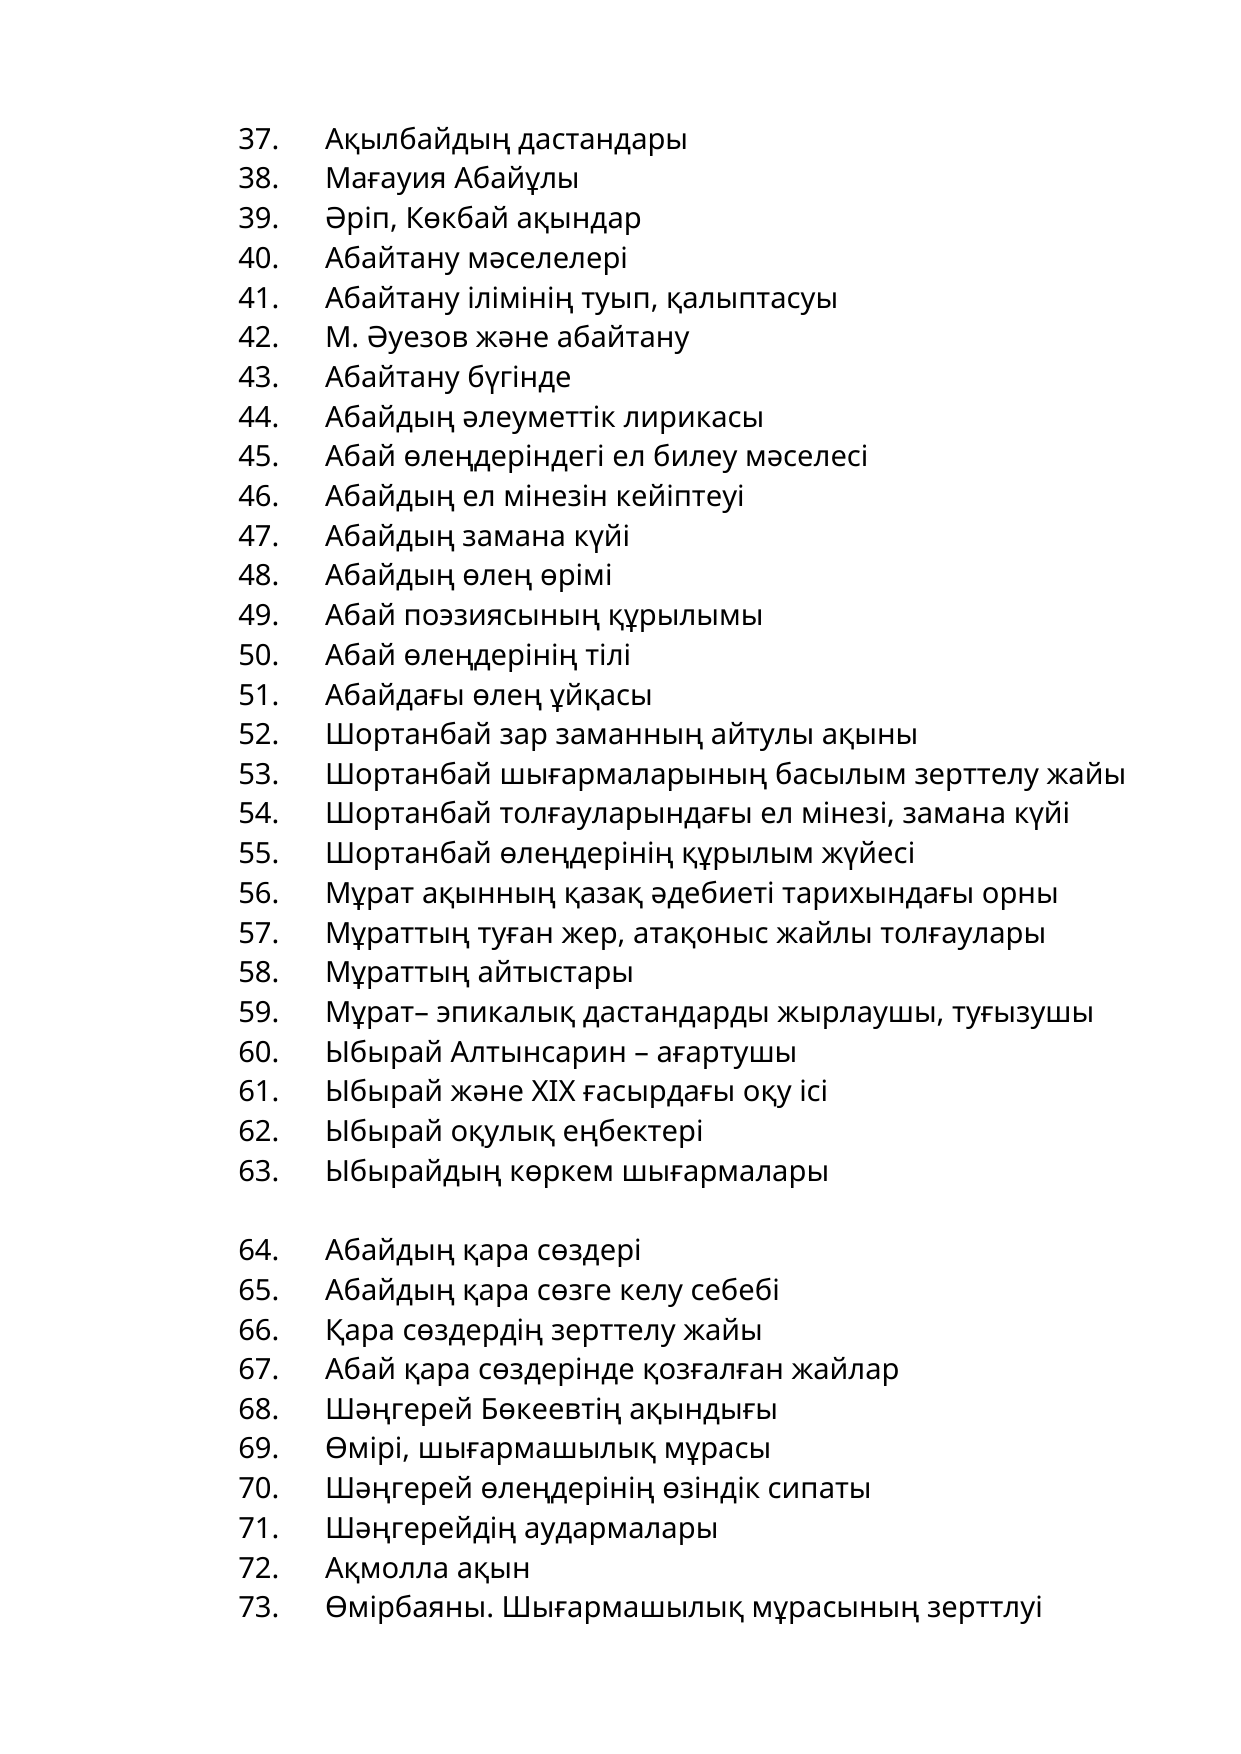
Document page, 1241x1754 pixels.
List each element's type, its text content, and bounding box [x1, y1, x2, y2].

list Абайдың замана күйі [238, 515, 1152, 555]
list Шәңгерейдің аудармалары [238, 1507, 1152, 1547]
list Абайдың әлеуметтік лирикасы [238, 396, 1152, 436]
list Абайдың қара сөздері [238, 1229, 1152, 1269]
list Шәңгерей өлеңдерінің өзіндік сипаты [238, 1467, 1152, 1507]
list Ыбырай және XIX ғасырдағы оқу ісі [238, 1071, 1152, 1110]
list Ыбырайдың көркем шығармалары [238, 1150, 1152, 1190]
list Шортанбай шығармаларының басылым зерттелу жайы [238, 753, 1152, 793]
list Абай өлеңдеріндегі ел билеу мәселесі [238, 436, 1152, 475]
list Ыбырай оқулық еңбектері [238, 1110, 1152, 1150]
list Ақмолла ақын [238, 1547, 1152, 1587]
list Мұрат– эпикалық дастандарды жырлаушы, туғызушы [238, 991, 1152, 1031]
list Мағауия Абайұлы [238, 158, 1152, 197]
list М. Әуезов және абайтану [238, 317, 1152, 356]
list Шәңгерей Бөкеевтің ақындығы [238, 1388, 1152, 1428]
list Мұраттың айтыстары [238, 952, 1152, 991]
list Абайдағы өлең ұйқасы [238, 674, 1152, 713]
list Мұраттың туған жер, атақоныс жайлы толғаулары [238, 912, 1152, 952]
list Абайтану мәселелері [238, 237, 1152, 277]
list Абай өлеңдерінің тілі [238, 634, 1152, 674]
list Шортанбай толғауларындағы ел мінезі, замана күйі [238, 793, 1152, 832]
list Абайтану ілімінің туып, қалыптасуы [238, 277, 1152, 317]
list Әріп, Көкбай ақындар [238, 197, 1152, 237]
list Қара сөздердің зерттелу жайы [238, 1309, 1152, 1348]
list Өмірі, шығармашылық мұрасы [238, 1428, 1152, 1467]
list Ыбырай Алтынсарин – ағартушы [238, 1031, 1152, 1071]
list Ақылбайдың дастандары [238, 118, 1152, 158]
list Абайтану бүгінде [238, 356, 1152, 396]
list Өмірбаяны. Шығармашылық мұрасының зерттлуі [238, 1587, 1152, 1626]
list Абайдың ел мінезін кейіптеуі [238, 475, 1152, 515]
list Абай қара сөздерінде қозғалған жайлар [238, 1348, 1152, 1388]
list Абайдың өлең өрімі [238, 555, 1152, 594]
list Абайдың қара сөзге келу себебі [238, 1269, 1152, 1309]
list Мұрат ақынның қазақ әдебиеті тарихындағы орны [238, 872, 1152, 912]
list Шортанбай зар заманның айтулы ақыны [238, 713, 1152, 753]
list Абай поэзиясының құрылымы [238, 594, 1152, 634]
list Шортанбай өлеңдерінің құрылым жүйесі [238, 832, 1152, 872]
